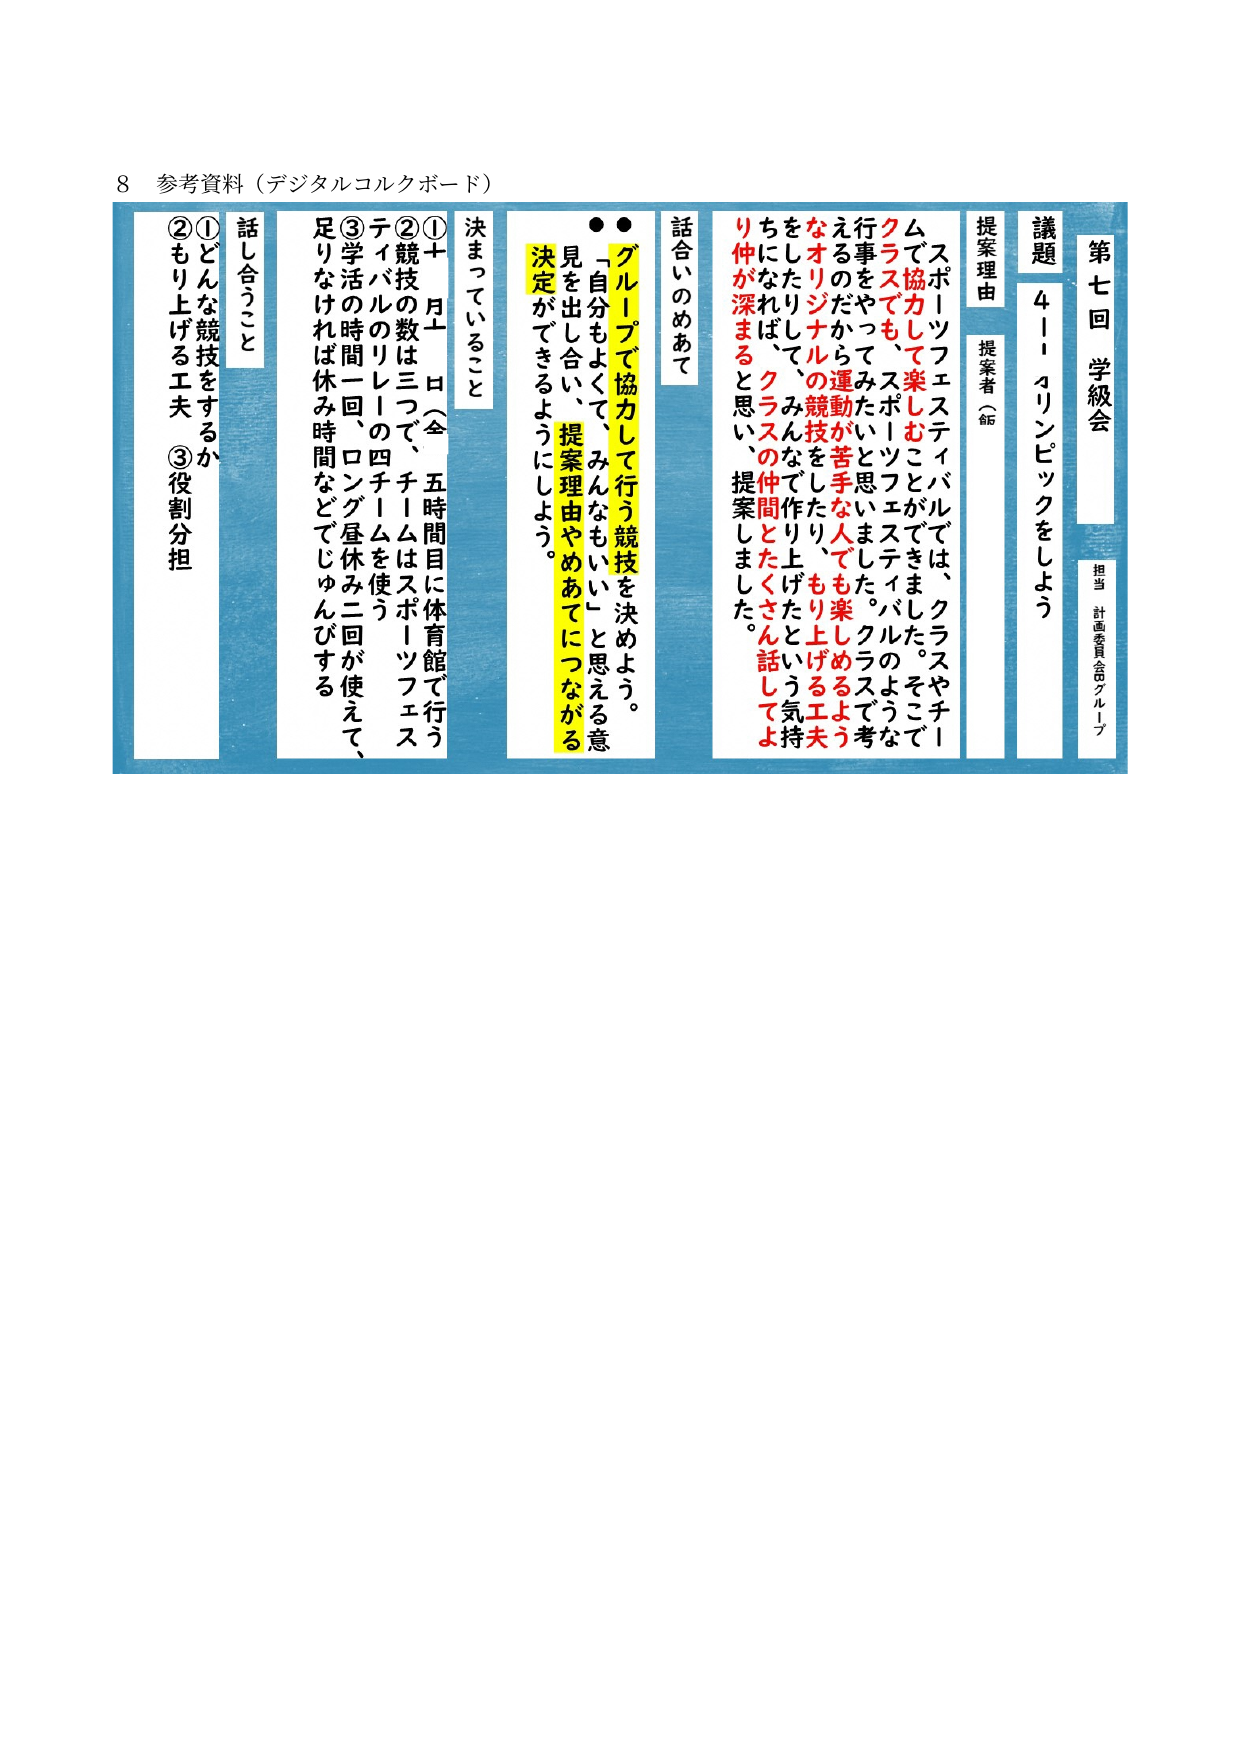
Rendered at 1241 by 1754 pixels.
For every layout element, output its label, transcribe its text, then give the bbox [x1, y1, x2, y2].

picture [112, 202, 1128, 774]
text ８ 参考資料（デジタルコルクボード） [112, 164, 1128, 202]
